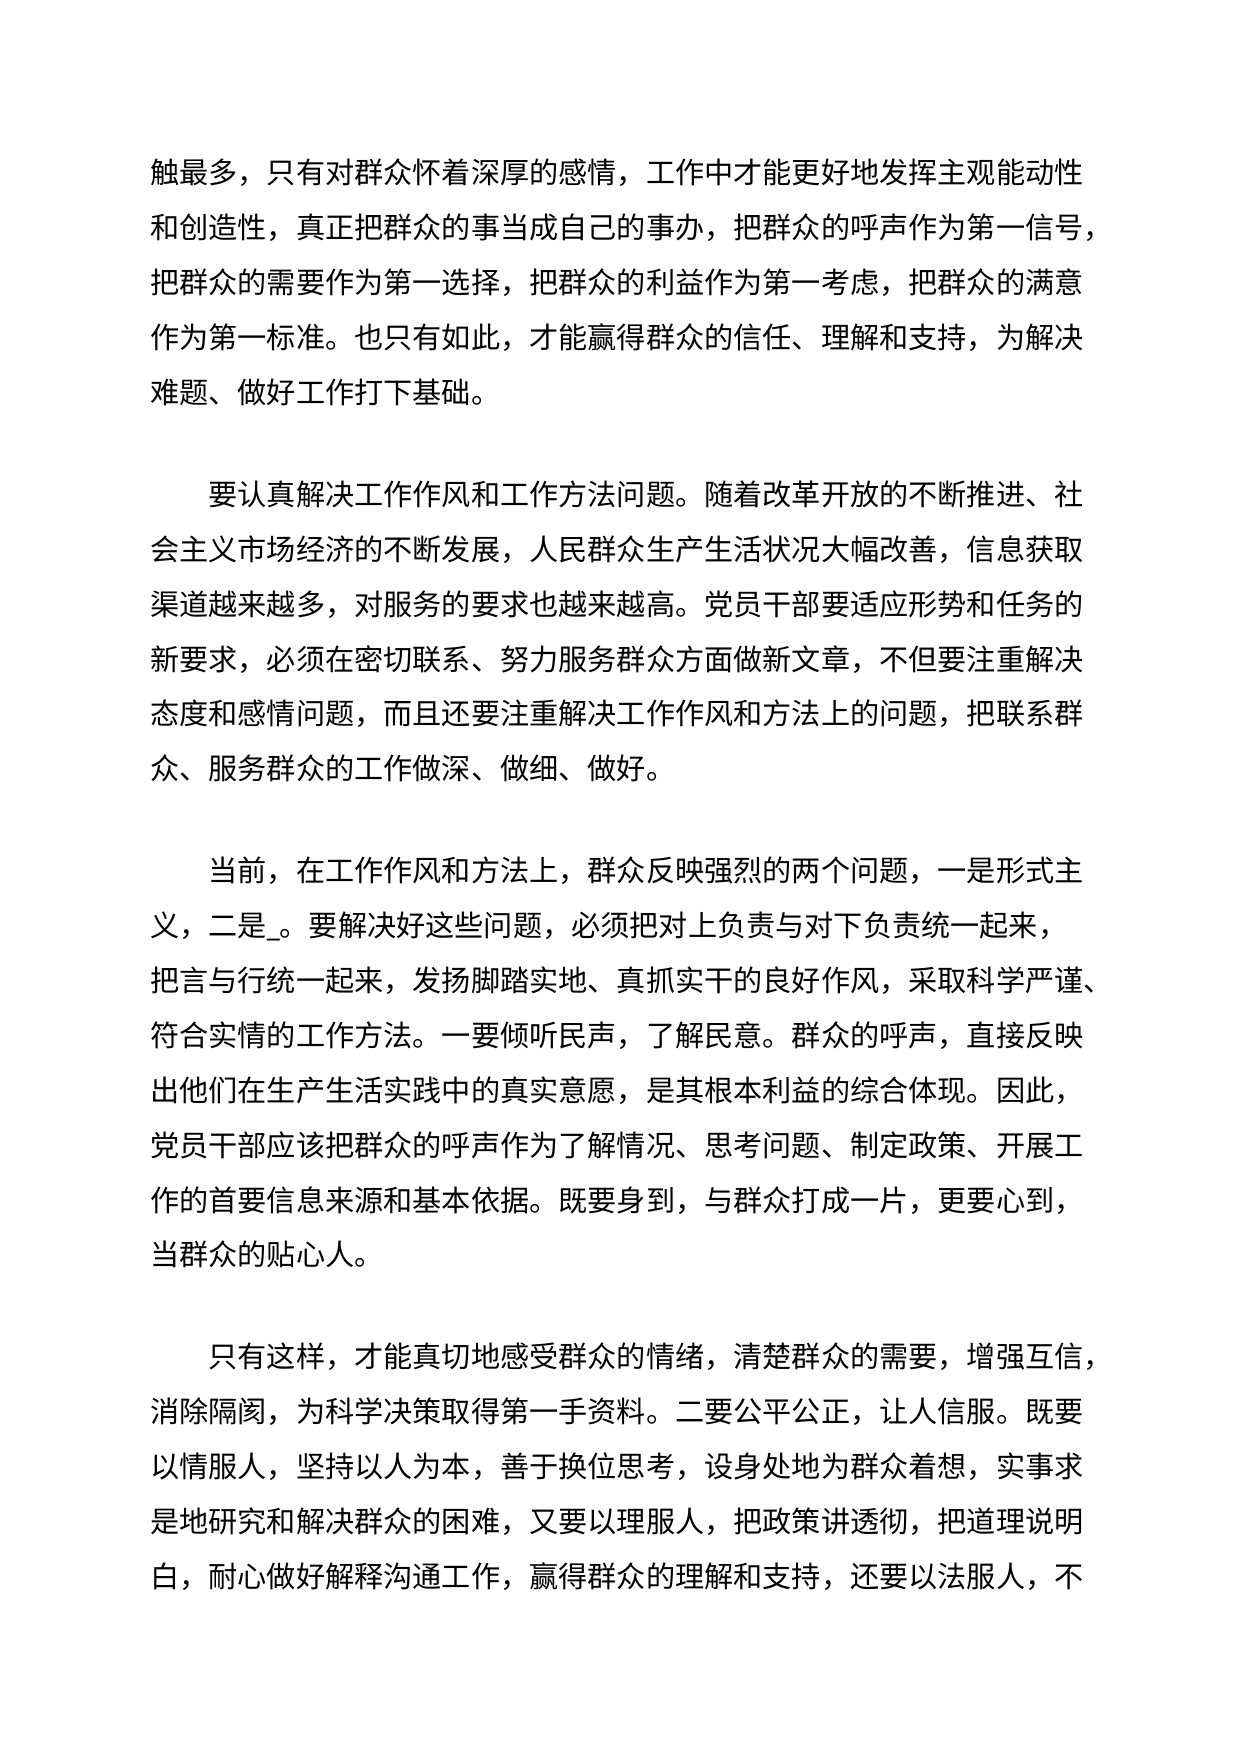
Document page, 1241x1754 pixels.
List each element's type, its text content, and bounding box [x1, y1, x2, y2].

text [150, 1334, 1090, 1596]
text 要认真解决工作作风和工作方法问题。随着改革开放的不断推进、社会主义市场经济的不断发展，人民群众生产生活状况大幅改善，信息获取渠道越来越多，对服务的要求也越来越高。党员干部要适应形势和任务的新要求，必须在密切联系、努力服务群众方面做新文章，不但要注重解决态度和感情问题，而且还要注重解决工作作风和方法上的问题，把联系群众、服务群众的工作做深、做细、做好。 [150, 471, 1090, 788]
text 当前，在工作作风和方法上，群众反映强烈的两个问题，一是形式主义，二是_。要解决好这些问题，必须把对上负责与对下负责统一起来，把言与行统一起来，发扬脚踏实地、真抓实干的良好作风，采取科学严谨、符合实情的工作方法。一要倾听民声，了解民意。群众的呼声，直接反映出他们在生产生活实践中的真实意愿，是其根本利益的综合体现。因此，党员干部应该把群众的呼声作为了解情况、思考问题、制定政策、开展工作的首要信息来源和基本依据。既要身到，与群众打成一片，更要心到，当群众的贴心人。 [150, 848, 1090, 1274]
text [150, 150, 1090, 412]
